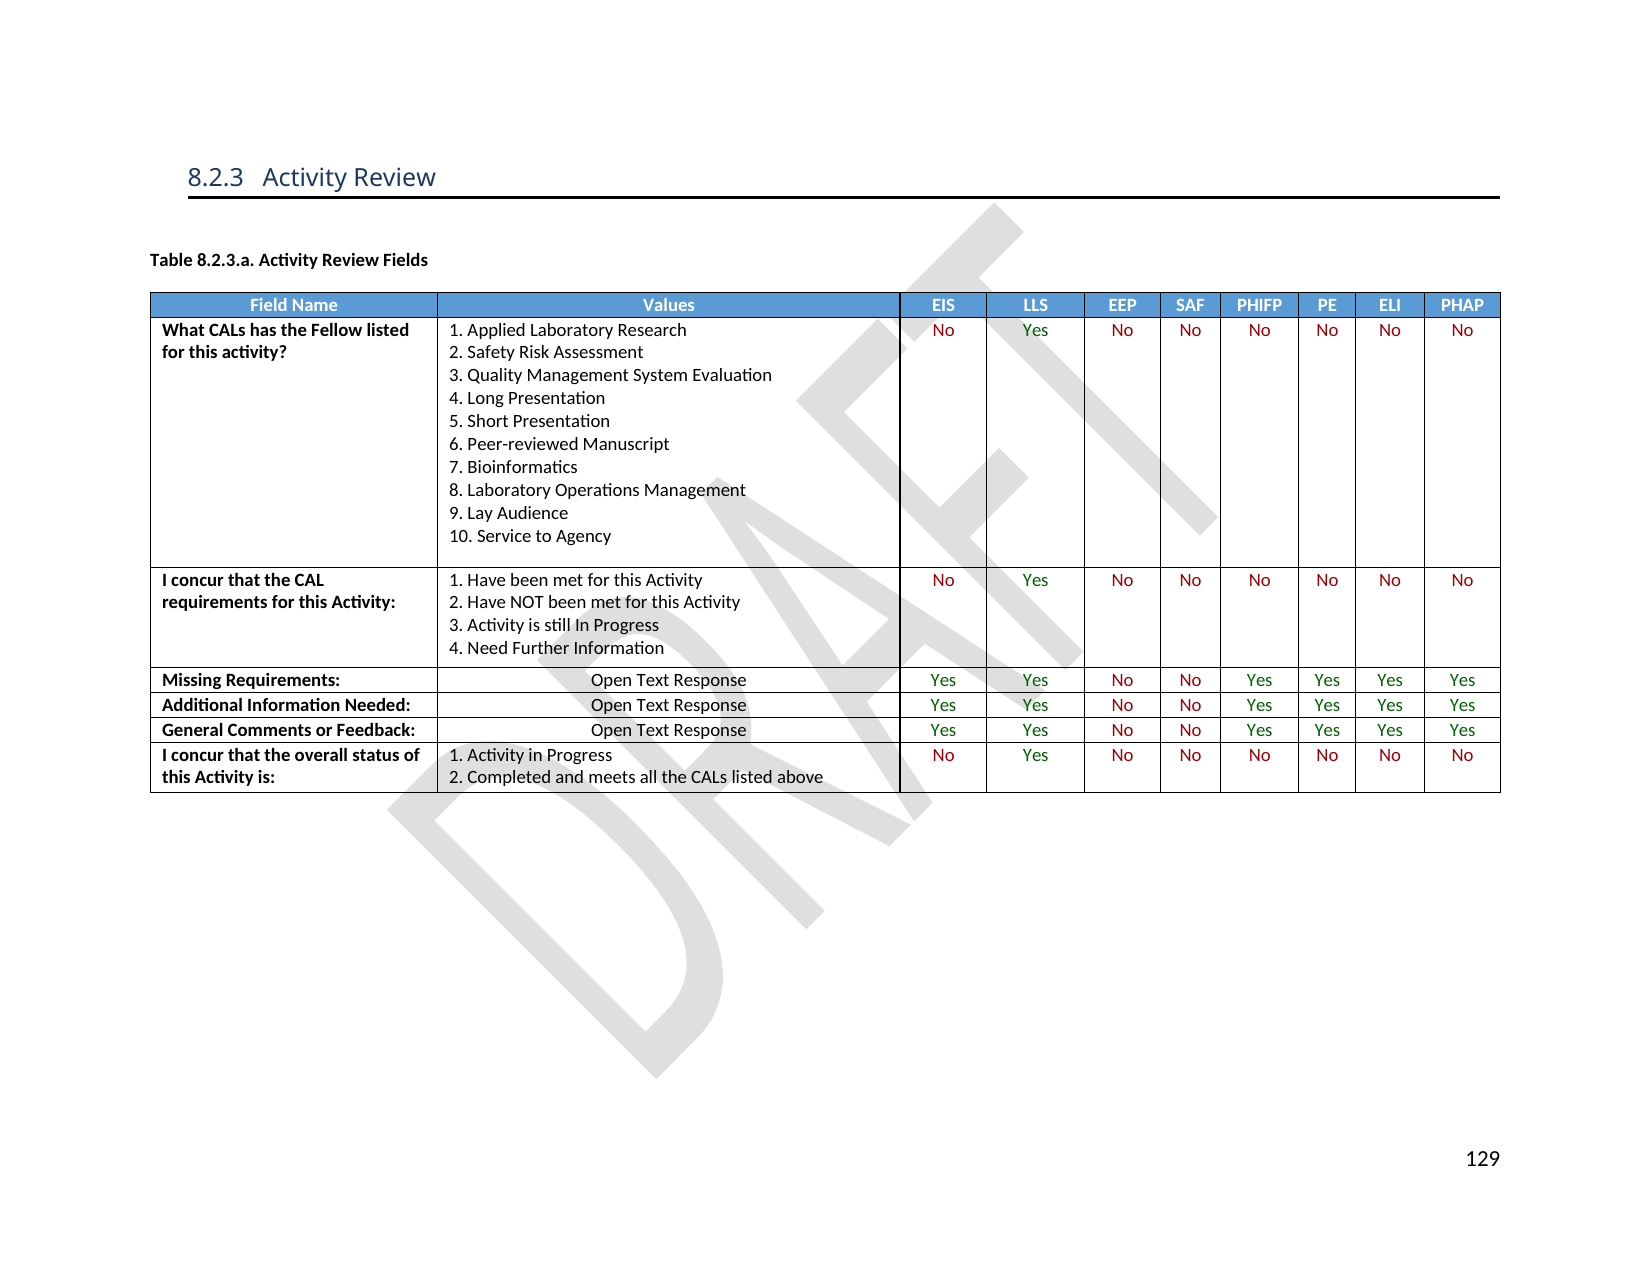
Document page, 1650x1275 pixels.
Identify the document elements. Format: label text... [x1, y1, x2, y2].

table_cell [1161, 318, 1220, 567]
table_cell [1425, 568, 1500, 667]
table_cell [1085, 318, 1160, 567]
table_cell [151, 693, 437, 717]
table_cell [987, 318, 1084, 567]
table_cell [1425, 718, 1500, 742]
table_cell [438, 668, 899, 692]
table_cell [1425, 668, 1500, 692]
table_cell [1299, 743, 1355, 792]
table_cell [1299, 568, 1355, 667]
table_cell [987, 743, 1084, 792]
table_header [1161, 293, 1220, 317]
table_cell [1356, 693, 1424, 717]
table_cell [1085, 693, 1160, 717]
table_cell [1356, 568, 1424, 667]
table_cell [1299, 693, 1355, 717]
text Table 8.2.3.a. Activity Review Fields [150, 248, 1500, 271]
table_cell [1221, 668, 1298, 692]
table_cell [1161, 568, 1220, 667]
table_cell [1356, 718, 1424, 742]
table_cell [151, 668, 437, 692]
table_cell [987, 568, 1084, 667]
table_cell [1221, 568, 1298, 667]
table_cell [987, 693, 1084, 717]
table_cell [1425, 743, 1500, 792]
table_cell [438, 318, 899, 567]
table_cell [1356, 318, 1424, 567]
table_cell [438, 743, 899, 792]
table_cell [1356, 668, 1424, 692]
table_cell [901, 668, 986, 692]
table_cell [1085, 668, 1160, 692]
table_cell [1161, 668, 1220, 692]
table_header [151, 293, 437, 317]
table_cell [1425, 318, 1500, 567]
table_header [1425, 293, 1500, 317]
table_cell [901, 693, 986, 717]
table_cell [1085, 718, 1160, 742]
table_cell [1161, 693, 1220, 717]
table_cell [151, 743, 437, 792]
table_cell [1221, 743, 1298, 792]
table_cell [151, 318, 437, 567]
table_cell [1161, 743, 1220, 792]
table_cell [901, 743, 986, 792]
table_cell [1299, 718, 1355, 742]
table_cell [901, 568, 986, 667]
subtitle Activity Review [187, 160, 1500, 199]
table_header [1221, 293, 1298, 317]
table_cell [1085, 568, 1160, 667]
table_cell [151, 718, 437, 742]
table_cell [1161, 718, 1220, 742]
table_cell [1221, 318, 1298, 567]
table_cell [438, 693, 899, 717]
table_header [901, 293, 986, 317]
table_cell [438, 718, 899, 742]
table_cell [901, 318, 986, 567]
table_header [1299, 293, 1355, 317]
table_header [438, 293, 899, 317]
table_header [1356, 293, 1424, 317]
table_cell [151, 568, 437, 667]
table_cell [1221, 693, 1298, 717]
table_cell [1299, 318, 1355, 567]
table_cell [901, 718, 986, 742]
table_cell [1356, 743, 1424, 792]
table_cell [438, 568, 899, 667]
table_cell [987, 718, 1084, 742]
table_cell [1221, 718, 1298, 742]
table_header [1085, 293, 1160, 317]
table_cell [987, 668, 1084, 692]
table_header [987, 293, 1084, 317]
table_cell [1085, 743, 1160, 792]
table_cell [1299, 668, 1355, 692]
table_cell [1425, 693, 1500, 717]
